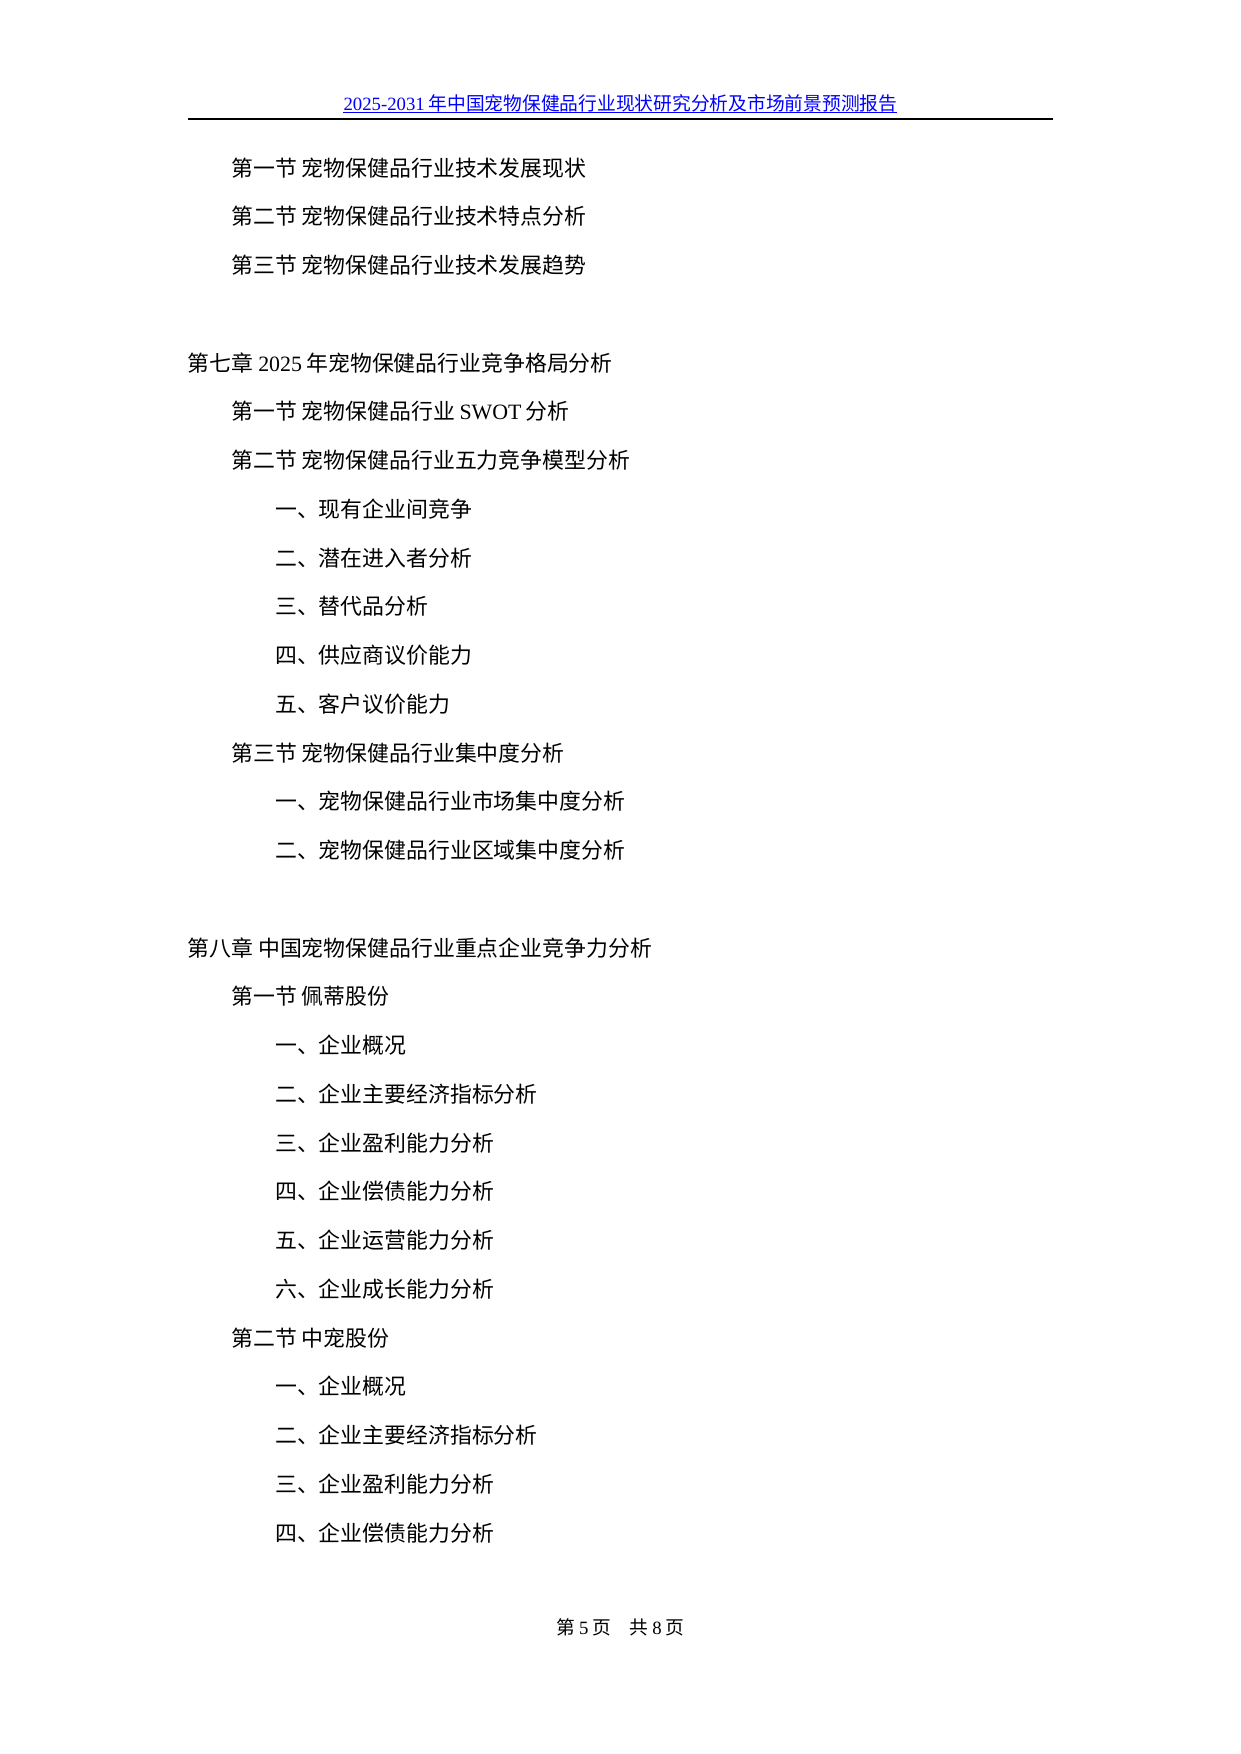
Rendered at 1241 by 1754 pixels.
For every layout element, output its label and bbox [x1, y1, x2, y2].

text [187, 150, 1053, 1548]
